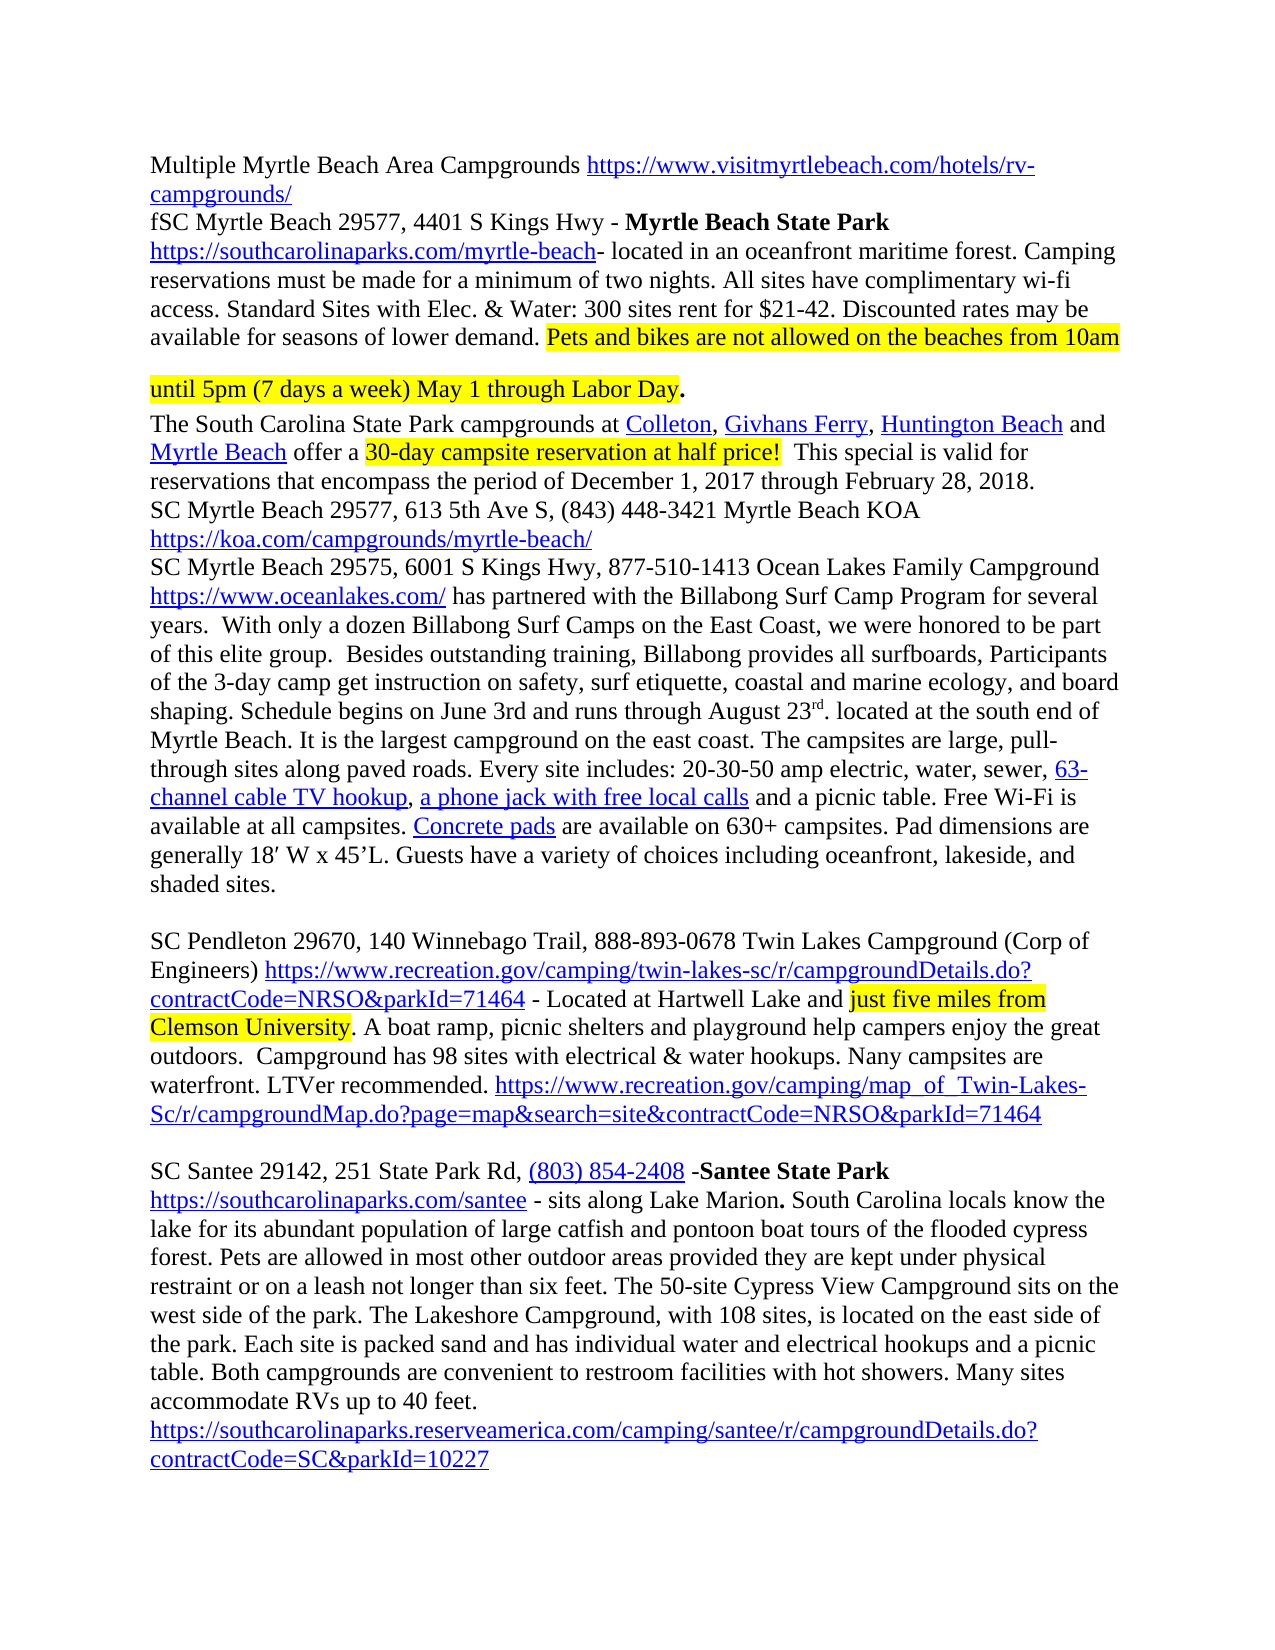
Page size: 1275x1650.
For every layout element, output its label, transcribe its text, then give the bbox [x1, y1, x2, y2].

text SC Myrtle Beach 29577, 613 5th Ave S, (843) 448-3421 Myrtle Beach KOA https://koa.com/campgrounds/myrtle-beach/ [150, 495, 1125, 552]
text Multiple Myrtle Beach Area Campgrounds https://www.visitmyrtlebeach.com/hotels/rv-campgrounds/ [150, 150, 1125, 207]
text The South Carolina State Park campgrounds at Colleton, Givhans Ferry, Huntington Beach and Myrtle Beach offer a 30-day campsite reservation at half price! This special is valid for reservations that encompass the period of December 1, 2017 through February 28, 2018. [150, 409, 1125, 495]
text SC Pendleton 29670, 140 Winnebago Trail, 888-893-0678 Twin Lakes Campground (Corp of Engineers) https://www.recreation.gov/camping/twin-lakes-sc/r/campgroundDetails.do?contractCode=NRSO&parkId=71464 - Located at Hartwell Lake and just five miles from Clemson University. A boat ramp, picnic shelters and playground help campers enjoy the great outdoors. Campground has 98 sites with electrical & water hookups. Nany campsites are waterfront. LTVer recommended. https://www.recreation.gov/camping/map_of_Twin-Lakes-Sc/r/campgroundMap.do?page=map&search=site&contractCode=NRSO&parkId=71464 [150, 926, 1125, 1127]
text fSC Myrtle Beach 29577, 4401 S Kings Hwy - Myrtle Beach State Park https://southcarolinaparks.com/myrtle-beach- located in an oceanfront maritime forest. Camping reservations must be made for a minimum of two nights. All sites have complimentary wi-fi access. Standard Sites with Elec. & Water: 300 sites rent for $21-42. Discounted rates may be available for seasons of lower demand. Pets and bikes are not allowed on the beaches from 10am until 5pm (7 days a week) May 1 through Labor Day. [150, 207, 1125, 409]
text SC Myrtle Beach 29575, 6001 S Kings Hwy, 877-510-1413 Ocean Lakes Family Campground https://www.oceanlakes.com/ has partnered with the Billabong Surf Camp Program for several years. With only a dozen Billabong Surf Camps on the East Coast, we were honored to be part of this elite group. Besides outstanding training, Billabong provides all surfboards, Participants of the 3-day camp get instruction on safety, surf etiquette, coastal and marine ecology, and board shaping. Schedule begins on June 3rd and runs through August 23rd. located at the south end of Myrtle Beach. It is the largest campground on the east coast. The campsites are large, pull-through sites along paved roads. Every site includes: 20-30-50 amp electric, water, sewer, 63-channel cable TV hookup, a phone jack with free local calls and a picnic table. Free Wi-Fi is available at all campsites. Concrete pads are available on 630+ campsites. Pad dimensions are generally 18′ W x 45’L. Guests have a variety of choices including oceanfront, lakeside, and shaded sites. [150, 552, 1125, 897]
text SC Santee 29142, 251 State Park Rd, (803) 854-2408 -Santee State Park https://southcarolinaparks.com/santee - sits along Lake Marion. South Carolina locals know the lake for its abundant population of large catfish and pontoon boat tours of the flooded cypress forest. Pets are allowed in most other outdoor areas provided they are kept under physical restraint or on a leash not longer than six feet. The 50-site Cypress View Campground sits on the west side of the park. The Lakeshore Campground, with 108 sites, is located on the east side of the park. Each site is packed sand and has individual water and electrical hookups and a picnic table. Both campgrounds are convenient to restroom facilities with hot showers. Many sites accommodate RVs up to 40 feet. https://southcarolinaparks.reserveamerica.com/camping/santee/r/campgroundDetails.do?contractCode=SC&parkId=10227 [150, 1127, 1125, 1472]
